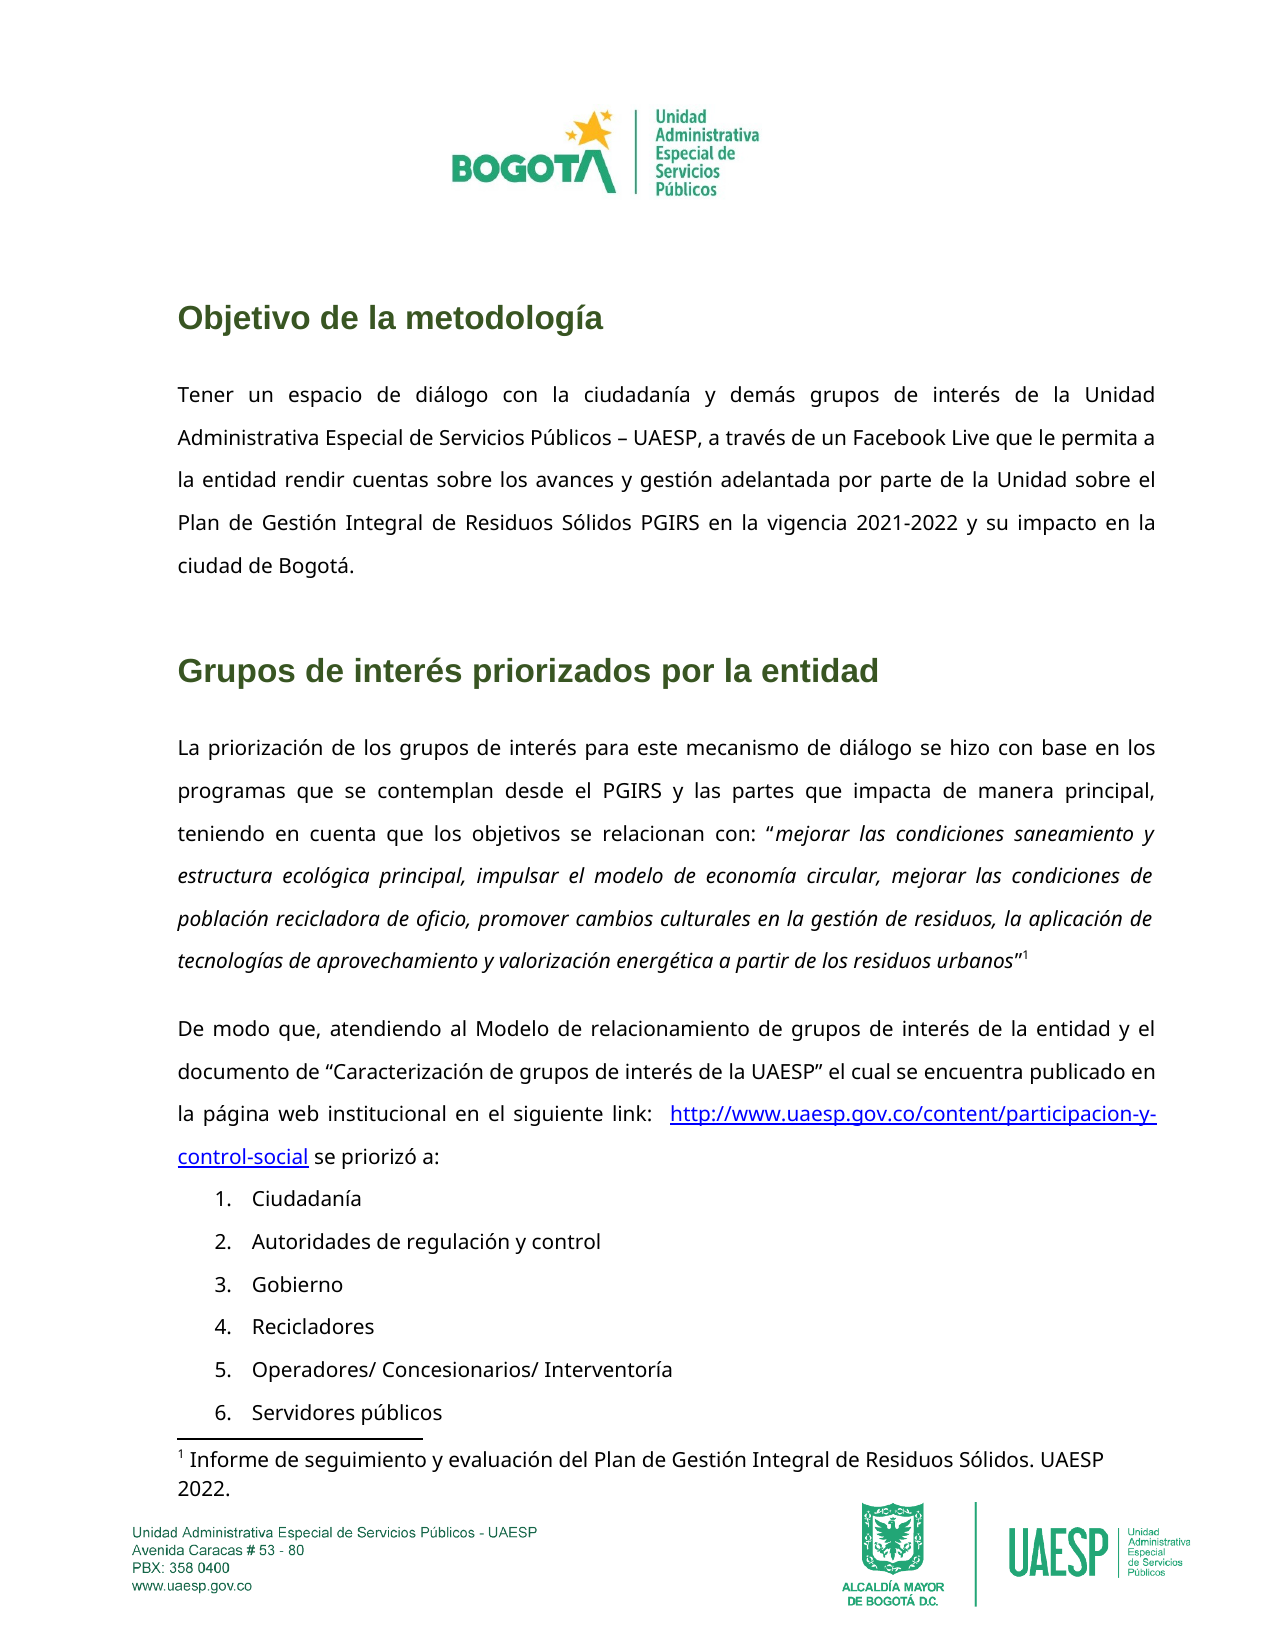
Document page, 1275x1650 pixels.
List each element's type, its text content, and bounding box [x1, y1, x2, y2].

picture [450, 104, 763, 200]
list Recicladores [214, 1312, 1157, 1341]
picture [132, 1502, 1191, 1607]
subtitle Grupos de interés priorizados por la entidad [177, 651, 1157, 689]
text Tener un espacio de diálogo con la ciudadanía y demás grupos de interés de la Unidad Administrativa Especial de Servicios Públicos – UAESP, a través de un Facebook Live que le permita a la entidad rendir cuentas sobre los avances y gestión adelantada por parte de la Unidad sobre el Plan de Gestión Integral de Residuos Sólidos PGIRS en la vigencia 2021-2022 y su impacto en la ciudad de Bogotá. [177, 380, 1157, 579]
list Gobierno [214, 1270, 1157, 1298]
list Autoridades de regulación y control [214, 1227, 1157, 1256]
list Ciudadanía [214, 1184, 1157, 1213]
list Operadores/ Concesionarios/ Interventoría [214, 1355, 1157, 1383]
text La priorización de los grupos de interés para este mecanismo de diálogo se hizo con base en los programas que se contemplan desde el PGIRS y las partes que impacta de manera principal, teniendo en cuenta que los objetivos se relacionan con: “mejorar las condiciones saneamiento y estructura ecológica principal, impulsar el modelo de economía circular, mejorar las condiciones de población recicladora de oficio, promover cambios culturales en la gestión de residuos, la aplicación de tecnologías de aprovechamiento y valorización energética a partir de los residuos urbanos” [177, 733, 1157, 975]
subtitle Objetivo de la metodología [177, 298, 1157, 336]
text De modo que, atendiendo al Modelo de relacionamiento de grupos de interés de la entidad y el documento de “Caracterización de grupos de interés de la UAESP” el cual se encuentra publicado en la página web institucional en el siguiente link: http://www.uaesp.gov.co/content/participacion-y-control-social se priorizó a: [177, 1014, 1157, 1170]
list Servidores públicos [214, 1398, 1157, 1426]
